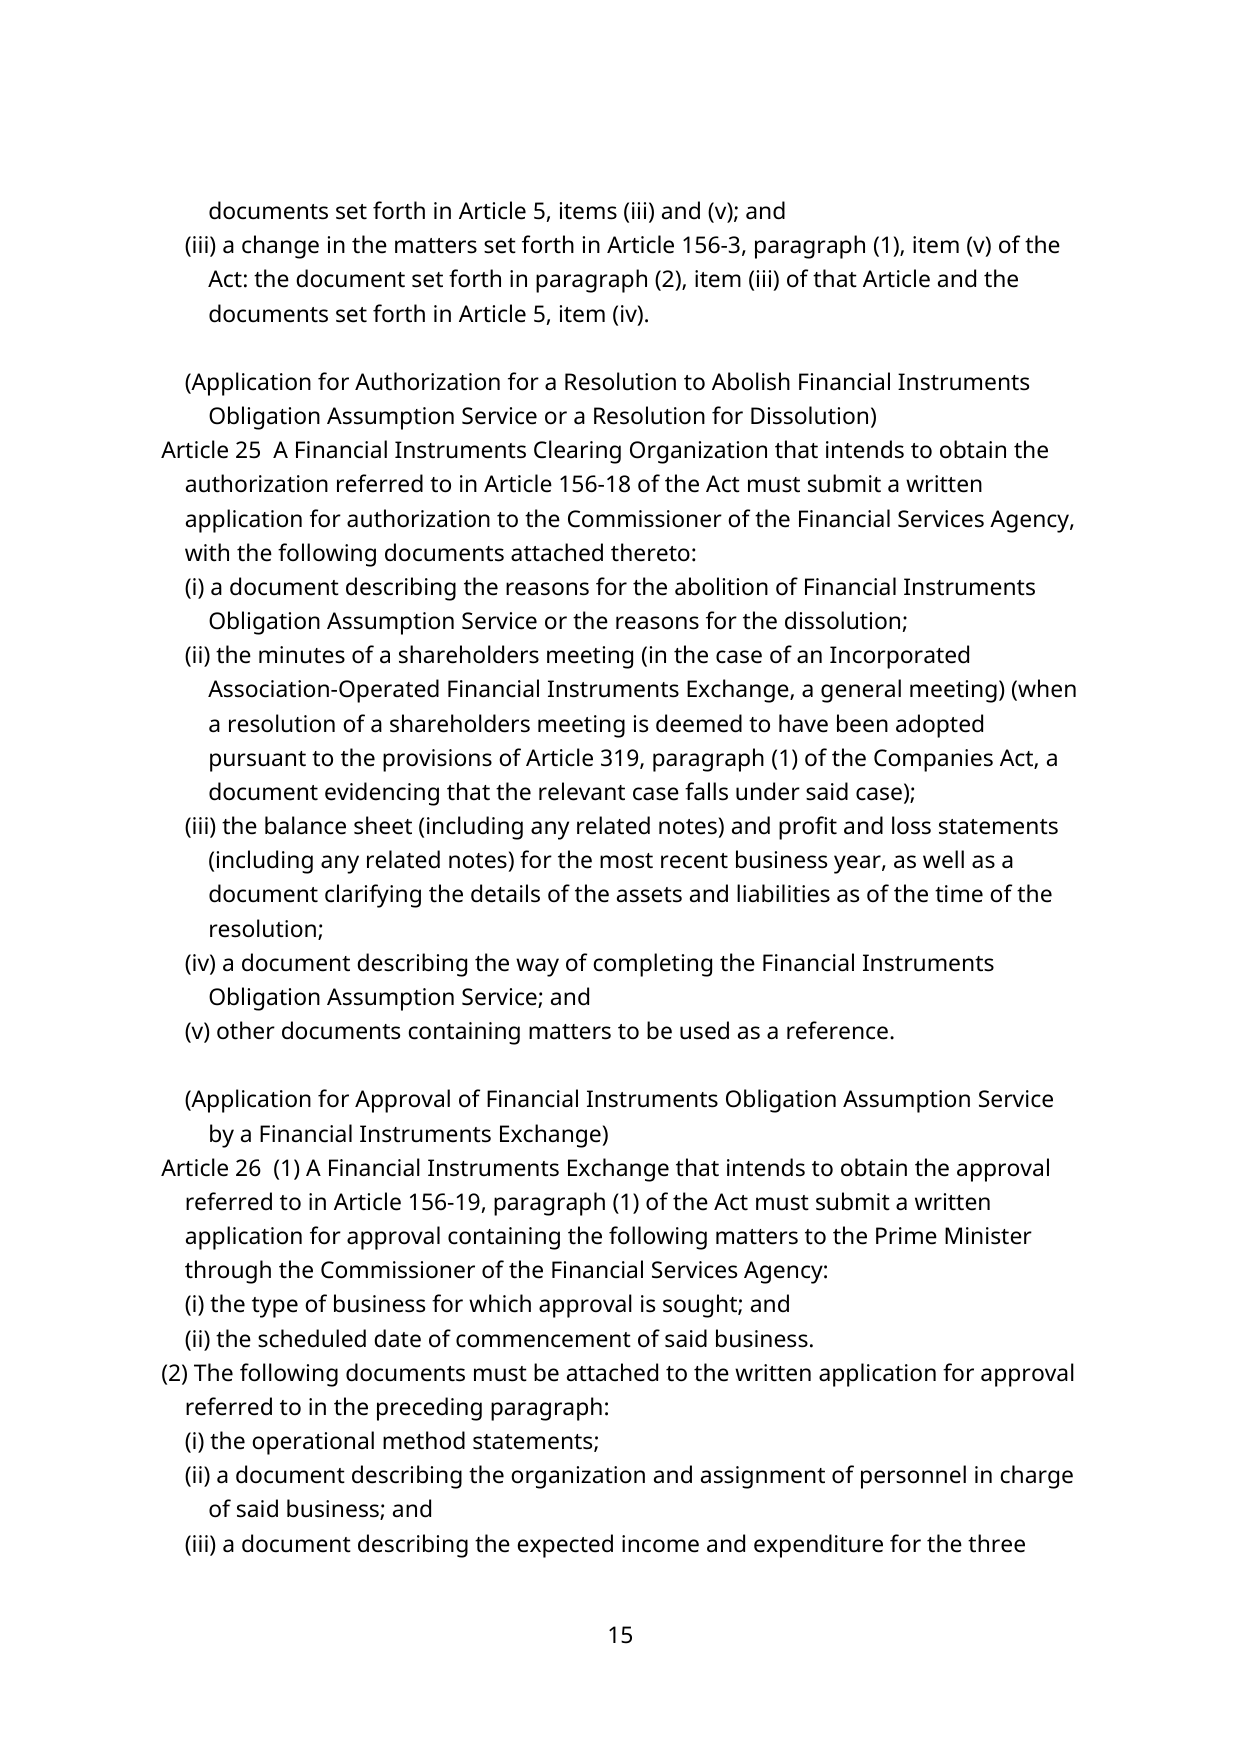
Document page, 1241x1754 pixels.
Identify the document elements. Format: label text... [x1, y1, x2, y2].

text (iv) a document describing the way of completing the Financial Instruments Obligation Assumption Service; and [184, 945, 1079, 1014]
text (Application for Authorization for a Resolution to Abolish Financial Instruments Obligation Assumption Service or a Resolution for Dissolution) [184, 364, 1079, 433]
text (Application for Approval of Financial Instruments Obligation Assumption Service by a Financial Instruments Exchange) [184, 1082, 1079, 1150]
text (ii) the scheduled date of commencement of said business. [184, 1321, 1079, 1355]
text Article 26 (1) A Financial Instruments Exchange that intends to obtain the approval referred to in Article 156-19, paragraph (1) of the Act must submit a written application for approval containing the following matters to the Prime Minister through the Commissioner of the Financial Services Agency: [161, 1150, 1079, 1287]
text (v) other documents containing matters to be used as a reference. [184, 1014, 1079, 1048]
text Article 25 A Financial Instruments Clearing Organization that intends to obtain the authorization referred to in Article 156-18 of the Act must submit a written application for authorization to the Commissioner of the Financial Services Agency, with the following documents attached thereto: [161, 433, 1079, 569]
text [184, 194, 1079, 228]
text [184, 1526, 1079, 1560]
text (i) a document describing the reasons for the abolition of Financial Instruments Obligation Assumption Service or the reasons for the dissolution; [184, 569, 1079, 638]
text (i) the operational method statements; [184, 1424, 1079, 1458]
text (i) the type of business for which approval is sought; and [184, 1287, 1079, 1321]
text (iii) the balance sheet (including any related notes) and profit and loss statements (including any related notes) for the most recent business year, as well as a document clarifying the details of the assets and liabilities as of the time of the resolution; [184, 809, 1079, 945]
text (ii) a document describing the organization and assignment of personnel in charge of said business; and [184, 1458, 1079, 1526]
text (2) The following documents must be attached to the written application for approval referred to in the preceding paragraph: [161, 1355, 1079, 1424]
text (iii) a change in the matters set forth in Article 156-3, paragraph (1), item (v) of the Act: the document set forth in paragraph (2), item (iii) of that Article and the documents set forth in Article 5, item (iv). [184, 228, 1079, 330]
text (ii) the minutes of a shareholders meeting (in the case of an Incorporated Association-Operated Financial Instruments Exchange, a general meeting) (when a resolution of a shareholders meeting is deemed to have been adopted pursuant to the provisions of Article 319, paragraph (1) of the Companies Act, a document evidencing that the relevant case falls under said case); [184, 638, 1079, 809]
